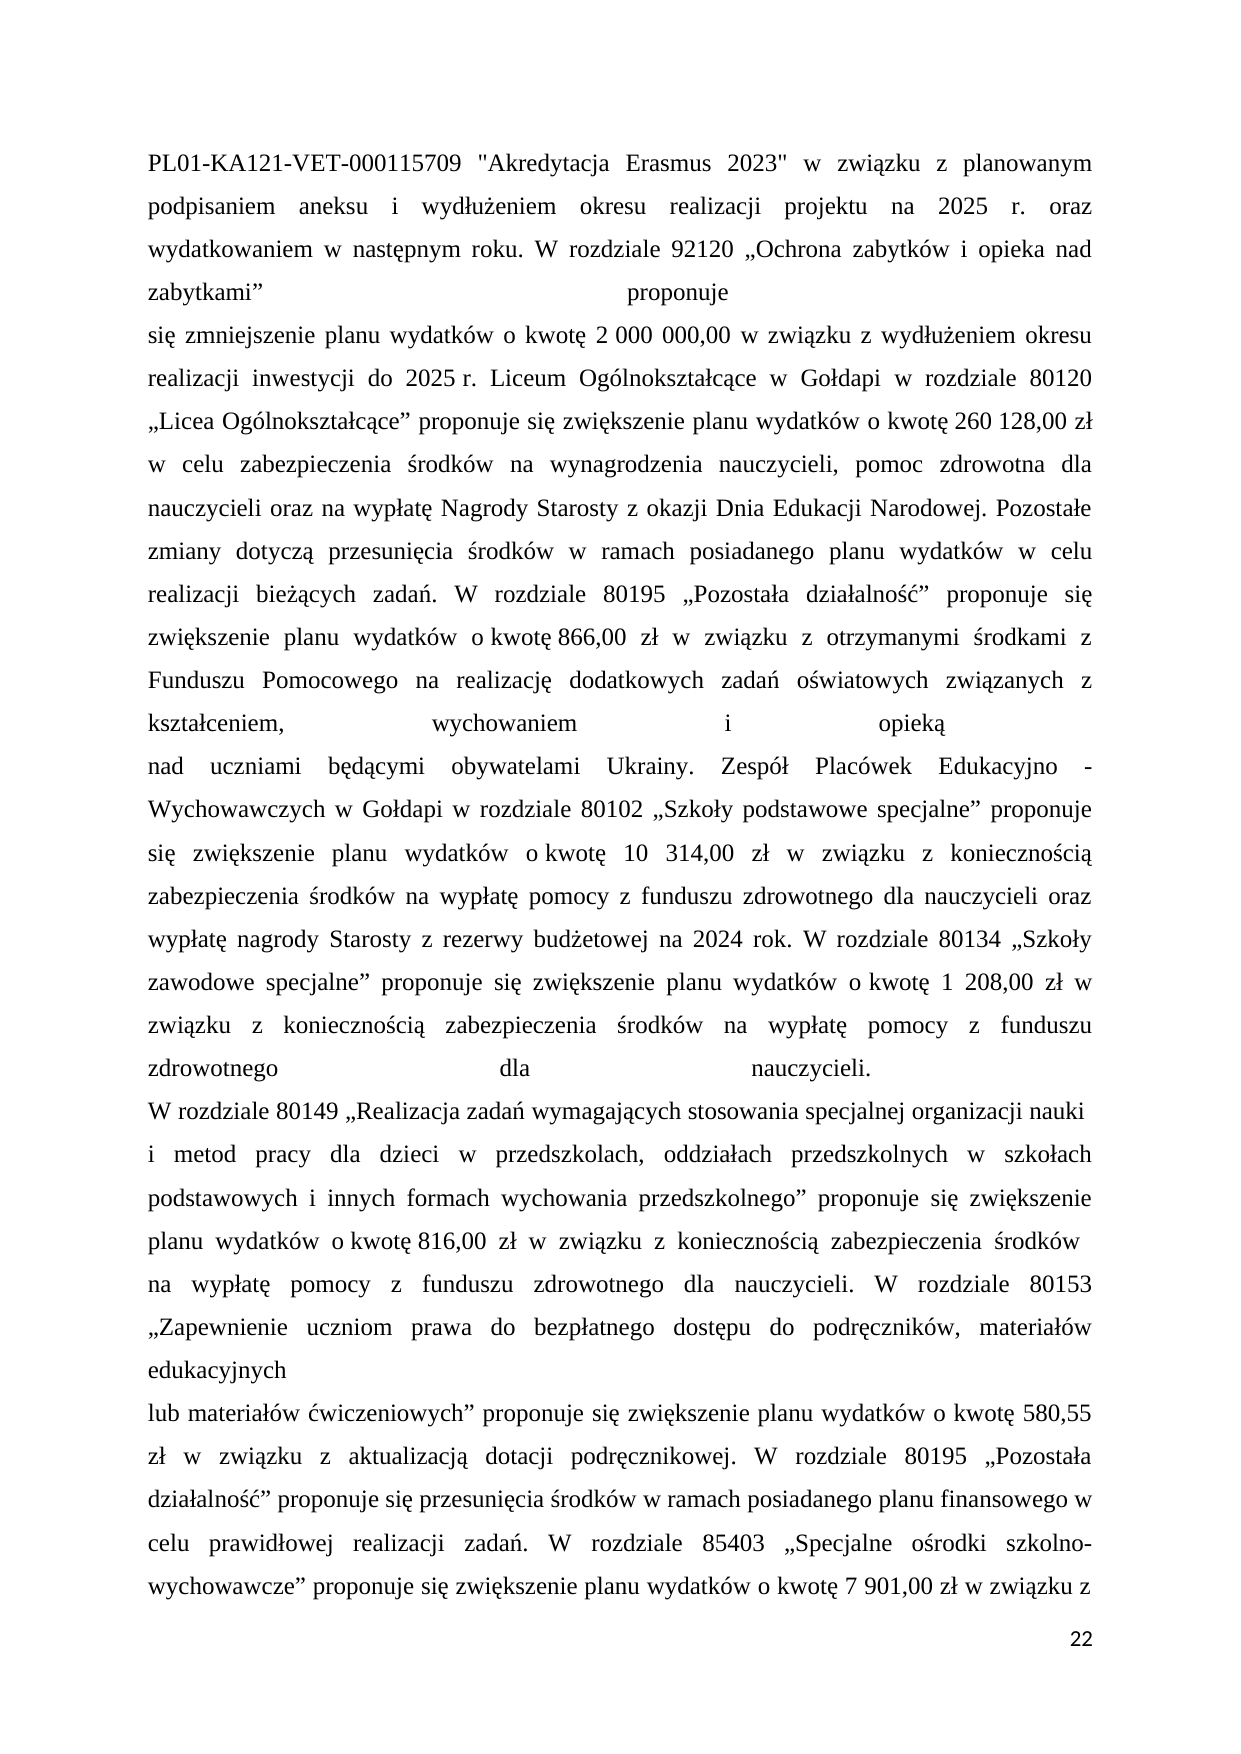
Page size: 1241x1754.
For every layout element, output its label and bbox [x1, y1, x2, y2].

text [148, 148, 1093, 1599]
